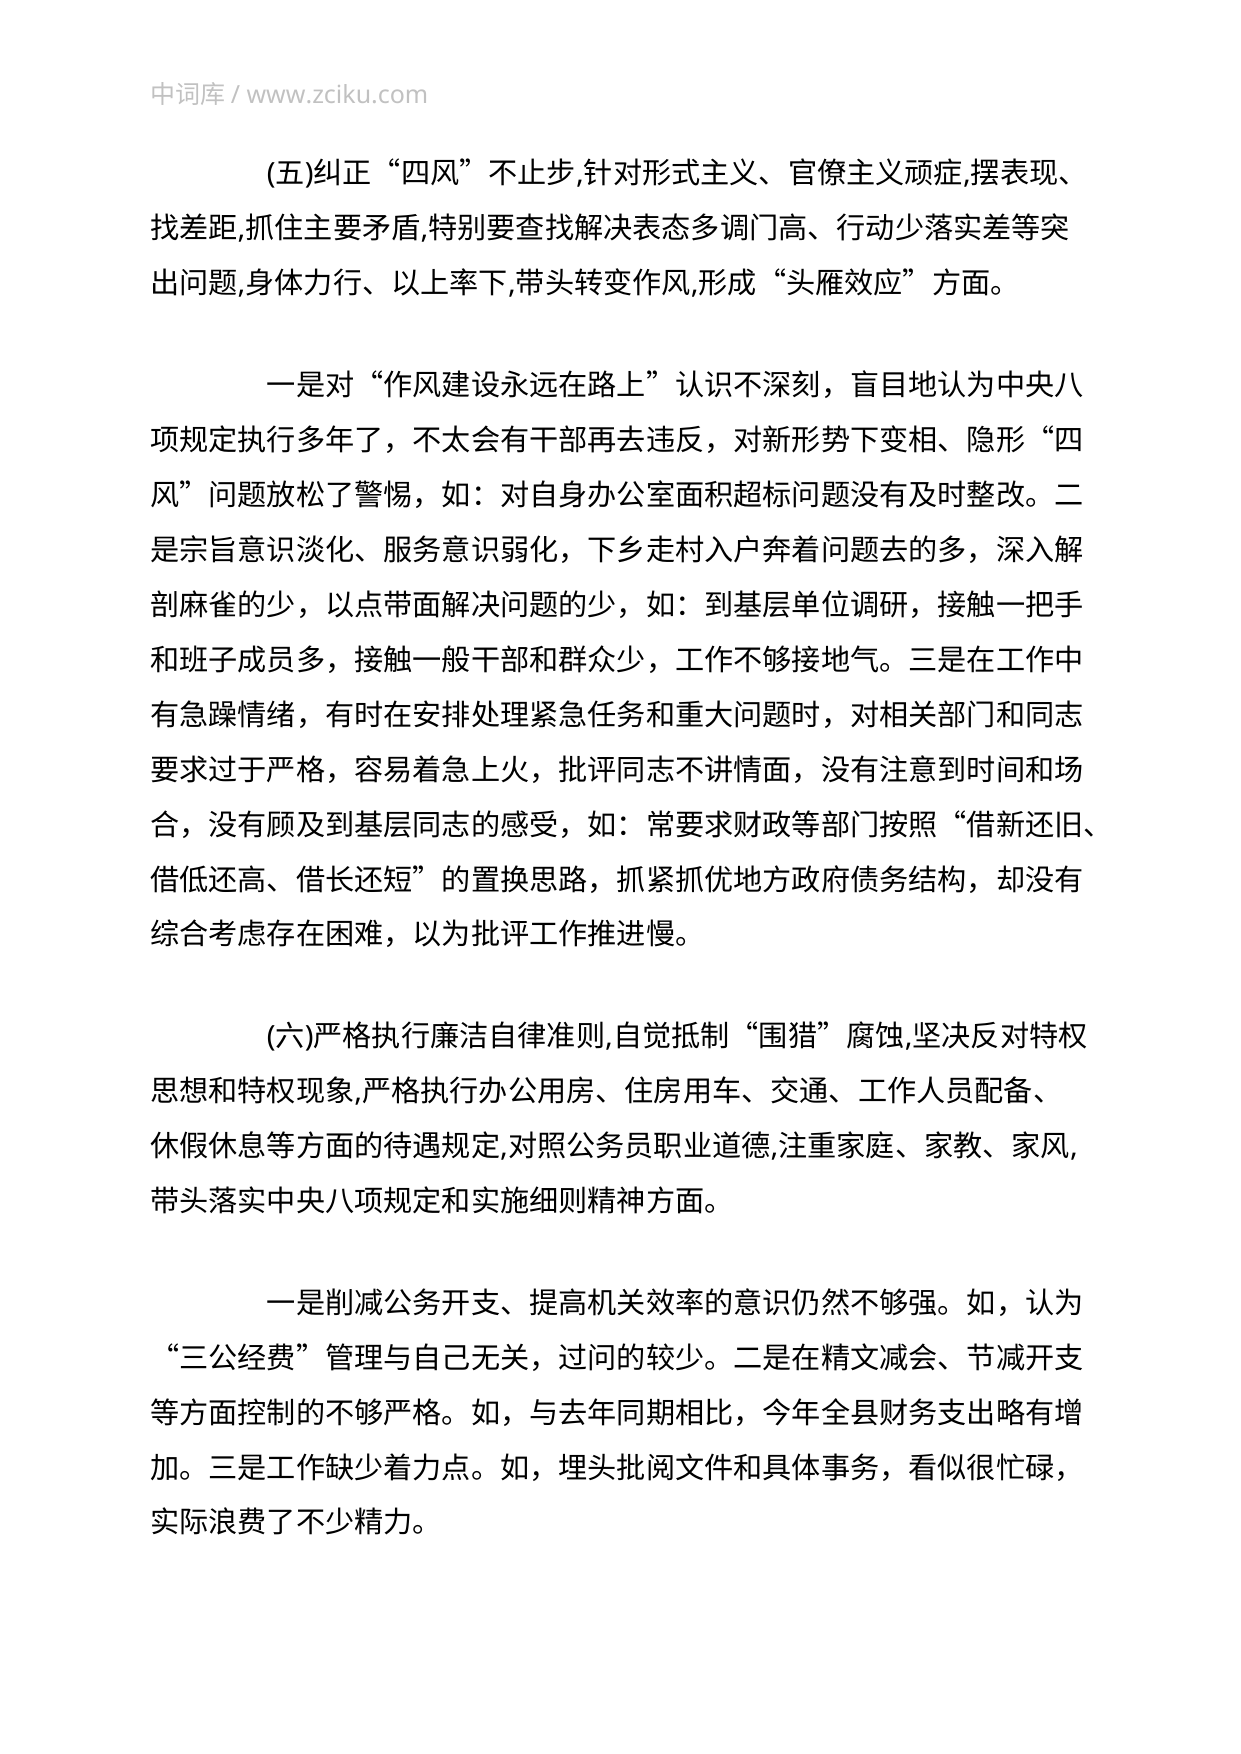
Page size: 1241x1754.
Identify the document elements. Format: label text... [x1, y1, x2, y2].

text 一是削减公务开支、提高机关效率的意识仍然不够强。如，认为“三公经费”管理与自己无关，过问的较少。二是在精文减会、节减开支等方面控制的不够严格。如，与去年同期相比，今年全县财务支出略有增加。三是工作缺少着力点。如，埋头批阅文件和具体事务，看似很忙碌，实际浪费了不少精力。 [150, 1279, 1090, 1541]
text (六)严格执行廉洁自律准则,自觉抵制“围猎”腐蚀,坚决反对特权思想和特权现象,严格执行办公用房、住房用车、交通、工作人员配备、休假休息等方面的待遇规定,对照公务员职业道德,注重家庭、家教、家风,带头落实中央八项规定和实施细则精神方面。 [150, 1013, 1090, 1220]
text 一是对“作风建设永远在路上”认识不深刻，盲目地认为中央八项规定执行多年了，不太会有干部再去违反，对新形势下变相、隐形“四风”问题放松了警惕，如：对自身办公室面积超标问题没有及时整改。二是宗旨意识淡化、服务意识弱化，下乡走村入户奔着问题去的多，深入解剖麻雀的少，以点带面解决问题的少，如：到基层单位调研，接触一把手和班子成员多，接触一般干部和群众少，工作不够接地气。三是在工作中有急躁情绪，有时在安排处理紧急任务和重大问题时，对相关部门和同志要求过于严格，容易着急上火，批评同志不讲情面，没有注意到时间和场合，没有顾及到基层同志的感受，如：常要求财政等部门按照“借新还旧、借低还高、借长还短”的置换思路，抓紧抓优地方政府债务结构，却没有综合考虑存在困难，以为批评工作推进慢。 [150, 362, 1090, 953]
text (五)纠正“四风”不止步,针对形式主义、官僚主义顽症,摆表现、找差距,抓住主要矛盾,特别要查找解决表态多调门高、行动少落实差等突出问题,身体力行、以上率下,带头转变作风,形成“头雁效应”方面。 [150, 150, 1090, 302]
